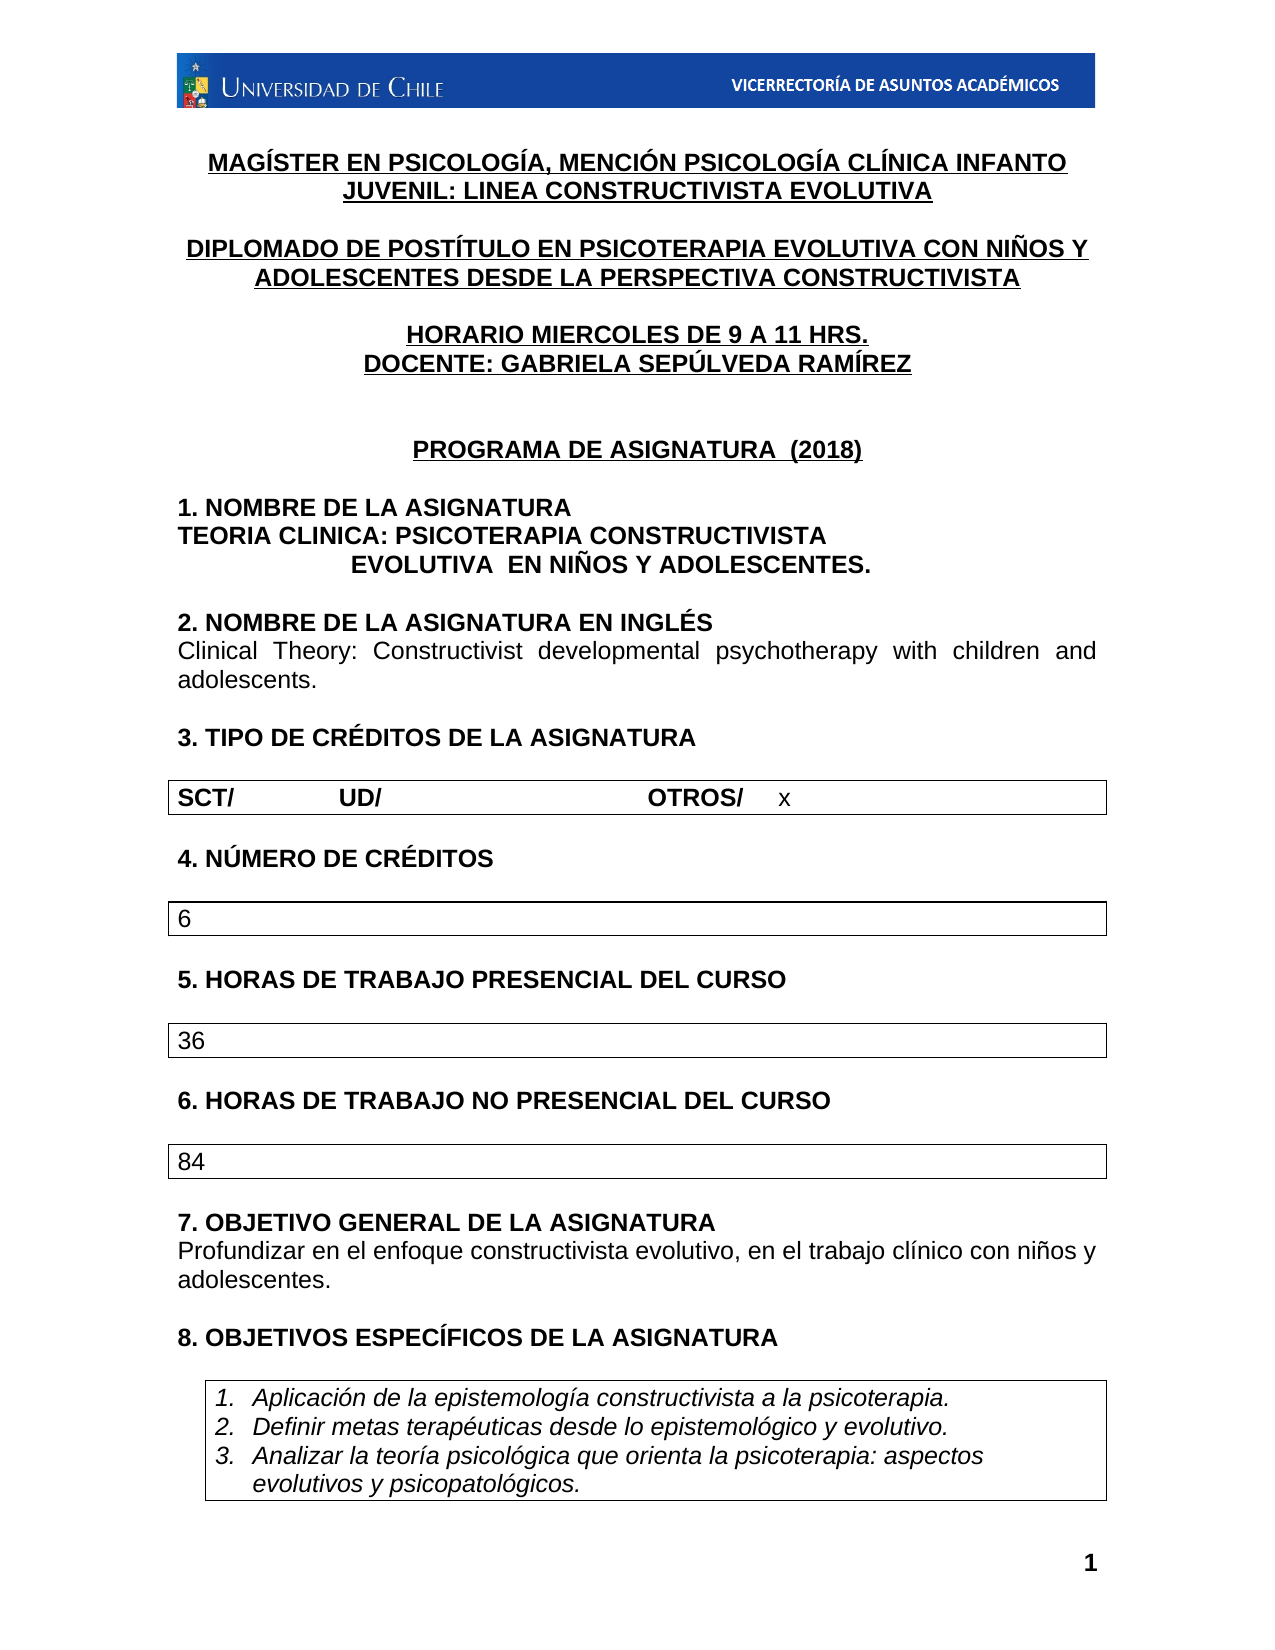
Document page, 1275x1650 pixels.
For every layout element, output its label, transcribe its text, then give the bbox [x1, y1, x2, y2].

text DIPLOMADO DE POSTÍTULO EN PSICOTERAPIA EVOLUTIVA CON NIÑOS Y ADOLESCENTES DESDE LA PERSPECTIVA CONSTRUCTIVISTA [177, 234, 1098, 291]
text 1. NOMBRE DE LA ASIGNATURA [177, 493, 1098, 521]
text 4. NÚMERO DE CRÉDITOS [177, 844, 1098, 873]
text Profundizar en el enfoque constructivista evolutivo, en el trabajo clínico con niños y adolescentes. [177, 1236, 1098, 1294]
list Definir metas terapéuticas desde lo epistemológico y evolutivo. [206, 1409, 1106, 1438]
text EVOLUTIVA EN NIÑOS Y ADOLESCENTES. [177, 550, 1098, 579]
text DOCENTE: GABRIELA SEPÚLVEDA RAMÍREZ [177, 349, 1098, 378]
text 84 [169, 1145, 1106, 1178]
text 8. OBJETIVOS ESPECÍFICOS DE LA ASIGNATURA [177, 1323, 1098, 1351]
text 6 [169, 903, 1106, 935]
list Analizar la teoría psicológica que orienta la psicoterapia: aspectos evolutivos y psicopatológicos. [206, 1438, 1106, 1500]
text HORARIO MIERCOLES DE 9 A 11 HRS. [177, 320, 1098, 349]
list Aplicación de la epistemología constructivista a la psicoterapia. [206, 1381, 1106, 1409]
text 7. OBJETIVO GENERAL DE LA ASIGNATURA [177, 1208, 1098, 1236]
text MAGÍSTER EN PSICOLOGÍA, MENCIÓN PSICOLOGÍA CLÍNICA INFANTO JUVENIL: LINEA CONSTRUCTIVISTA EVOLUTIVA [177, 148, 1098, 205]
text Clinical Theory: Constructivist developmental psychotherapy with children and adolescents. [177, 636, 1098, 694]
text SCT/ UD/ OTROS/ x [169, 781, 1106, 814]
text PROGRAMA DE ASIGNATURA (2018) [177, 435, 1098, 464]
text 5. HORAS DE TRABAJO PRESENCIAL DEL CURSO [177, 965, 1098, 994]
text TEORIA CLINICA: PSICOTERAPIA CONSTRUCTIVISTA [177, 521, 1098, 550]
picture [176, 53, 1094, 107]
text 36 [169, 1024, 1106, 1057]
text 6. HORAS DE TRABAJO NO PRESENCIAL DEL CURSO [177, 1086, 1098, 1115]
text 2. NOMBRE DE LA ASIGNATURA EN INGLÉS [177, 608, 1098, 636]
text 3. TIPO DE CRÉDITOS DE LA ASIGNATURA [177, 723, 1098, 751]
